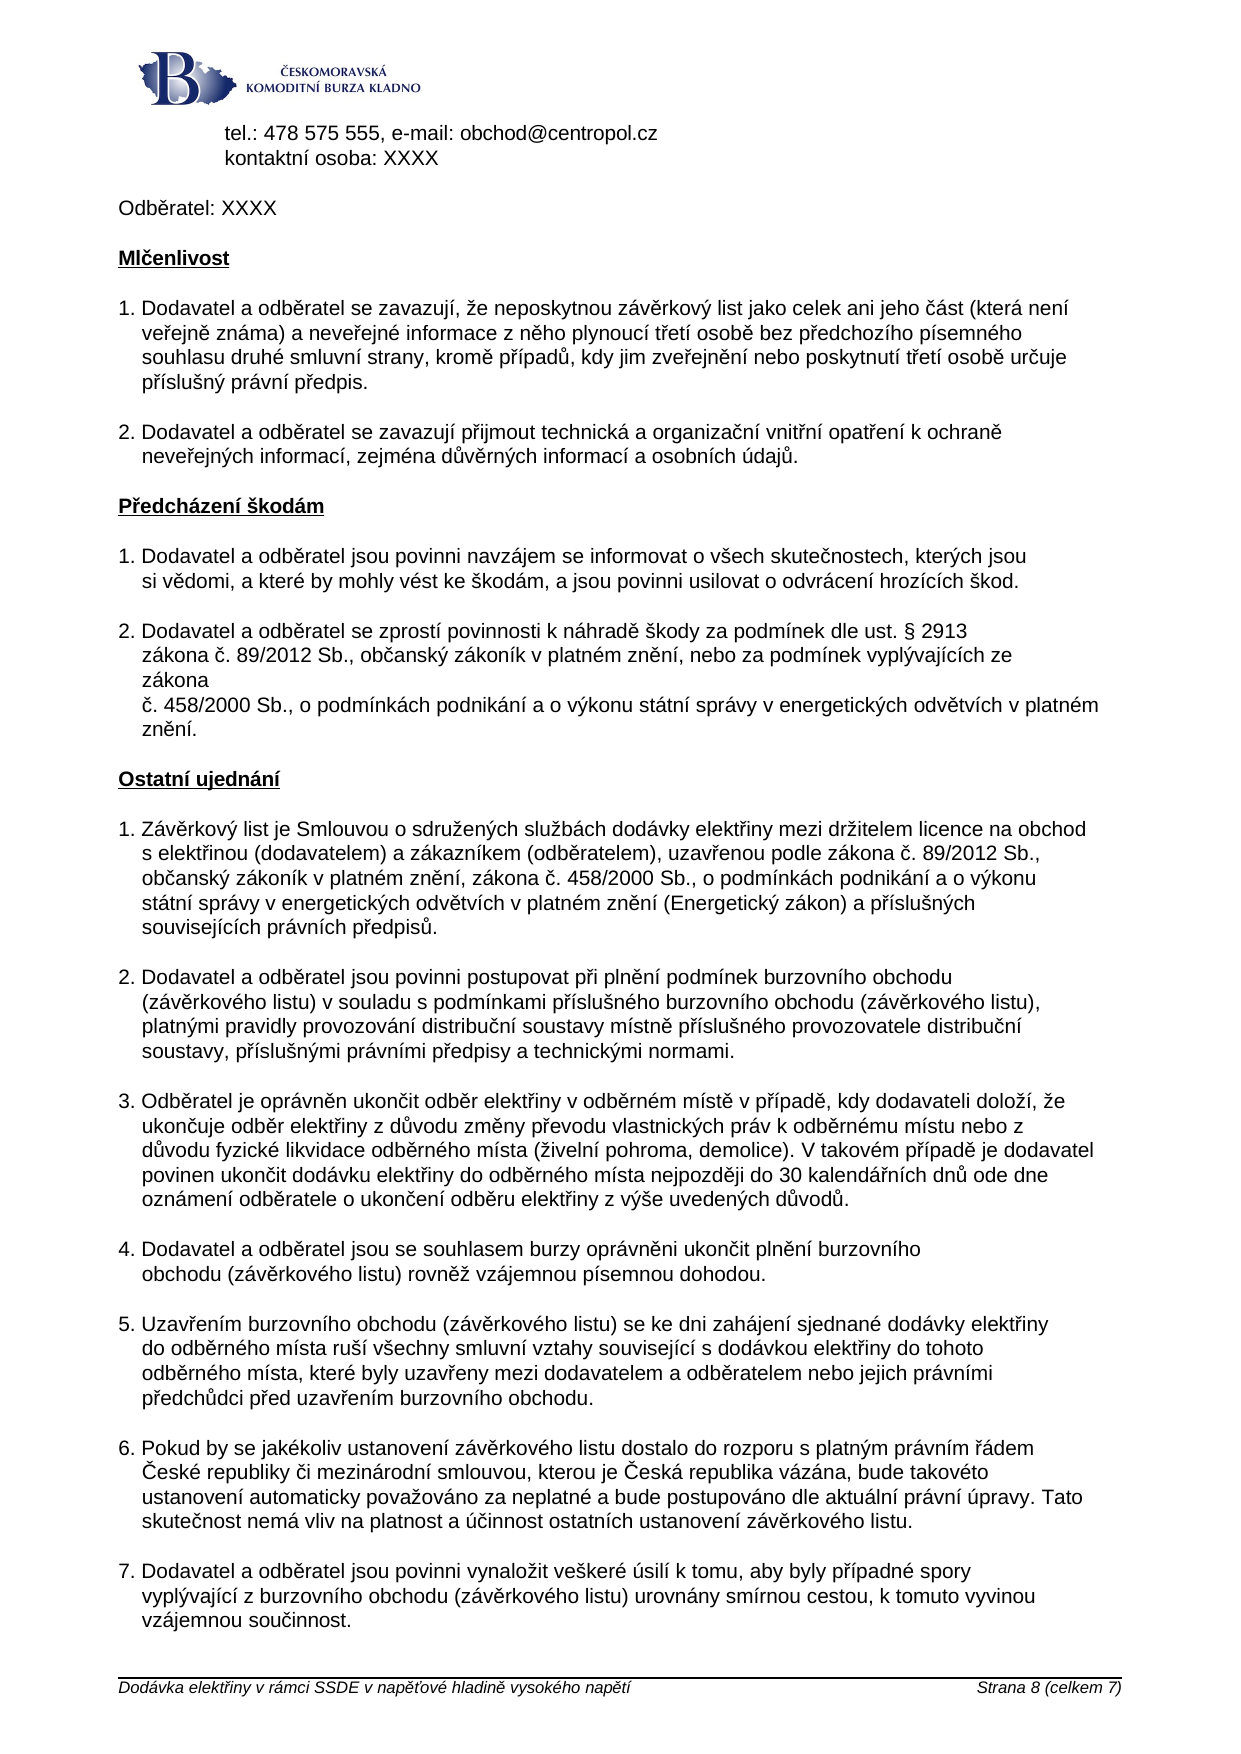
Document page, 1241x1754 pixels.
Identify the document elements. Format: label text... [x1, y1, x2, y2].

list Dodavatel a odběratel se zprostí povinnosti k náhradě škody za podmínek dle ust. § 2913 zákona č. 89/2012 Sb., občanský zákoník v platném znění, nebo za podmínek vyplývajících ze zákona [118, 618, 1040, 692]
text č. 458/2000 Sb., o podmínkách podnikání a o výkonu státní správy v energetických odvětvích v platném znění. [142, 692, 1136, 741]
list Závěrkový list je Smlouvou o sdružených službách dodávky elektřiny mezi držitelem licence na obchod s elektřinou (dodavatelem) a zákazníkem (odběratelem), uzavřenou podle zákona č. 89/2012 Sb., občanský zákoník v platném znění, zákona č. 458/2000 Sb., o podmínkách podnikání a o výkonu státní správy v energetických odvětvích v platném znění (Energetický zákon) a příslušných souvisejících právních předpisů. [118, 817, 1092, 939]
subtitle Předcházení škodám [118, 494, 1136, 518]
list Dodavatel a odběratel jsou povinni vynaložit veškeré úsilí k tomu, aby byly případné spory vyplývající z burzovního obchodu (závěrkového listu) urovnány smírnou cestou, k tomuto vyvinou vzájemnou součinnost. [118, 1559, 1072, 1632]
list Dodavatel a odběratel se zavazují, že neposkytnou závěrkový list jako celek ani jeho část (která není veřejně známa) a neveřejné informace z něho plynoucí třetí osobě bez předchozího písemného souhlasu druhé smluvní strany, kromě případů, kdy jim zveřejnění nebo poskytnutí třetí osobě určuje příslušný právní předpis. [118, 296, 1111, 394]
list Pokud by se jakékoliv ustanovení závěrkového listu dostalo do rozporu s platným právním řádem České republiky či mezinárodní smlouvou, kterou je Česká republika vázána, bude takovéto ustanovení automaticky považováno za neplatné a bude postupováno dle aktuální právní úpravy. Tato skutečnost nemá vliv na platnost a účinnost ostatních ustanovení závěrkového listu. [118, 1435, 1096, 1533]
list Dodavatel a odběratel jsou povinni postupovat při plnění podmínek burzovního obchodu (závěrkového listu) v souladu s podmínkami příslušného burzovního obchodu (závěrkového listu), platnými pravidly provozování distribuční soustavy místně příslušného provozovatele distribuční soustavy, příslušnými právními předpisy a technickými normami. [118, 965, 1082, 1063]
picture [137, 51, 422, 106]
list Odběratel je oprávněn ukončit odběr elektřiny v odběrném místě v případě, kdy dodavateli doloží, že ukončuje odběr elektřiny z důvodu změny převodu vlastnických práv k odběrnému místu nebo z důvodu fyzické likvidace odběrného místa (živelní pohroma, demolice). V takovém případě je dodavatel povinen ukončit dodávku elektřiny do odběrného místa nejpozději do 30 kalendářních dnů ode dne oznámení odběratele o ukončení odběru elektřiny z výše uvedených důvodů. [118, 1089, 1097, 1211]
subtitle Mlčenlivost [118, 246, 1136, 270]
text Odběratel: XXXX [118, 196, 1136, 220]
subtitle Ostatní ujednání [118, 767, 1136, 791]
text tel.: 478 575 555, e-mail: obchod@centropol.cz [224, 121, 1136, 145]
list Dodavatel a odběratel jsou povinni navzájem se informovat o všech skutečnostech, kterých jsou si vědomi, a které by mohly vést ke škodám, a jsou povinni usilovat o odvrácení hrozících škod. [118, 544, 1047, 593]
list Uzavřením burzovního obchodu (závěrkového listu) se ke dni zahájení sjednané dodávky elektřiny do odběrného místa ruší všechny smluvní vztahy související s dodávkou elektřiny do tohoto odběrného místa, které byly uzavřeny mezi dodavatelem a odběratelem nebo jejich právními předchůdci před uzavřením burzovního obchodu. [118, 1312, 1077, 1409]
text kontaktní osoba: XXXX [224, 146, 1136, 170]
list Dodavatel a odběratel se zavazují přijmout technická a organizační vnitřní opatření k ochraně neveřejných informací, zejména důvěrných informací a osobních údajů. [118, 420, 1119, 468]
list Dodavatel a odběratel jsou se souhlasem burzy oprávněni ukončit plnění burzovního obchodu (závěrkového listu) rovněž vzájemnou písemnou dohodou. [118, 1237, 1006, 1286]
